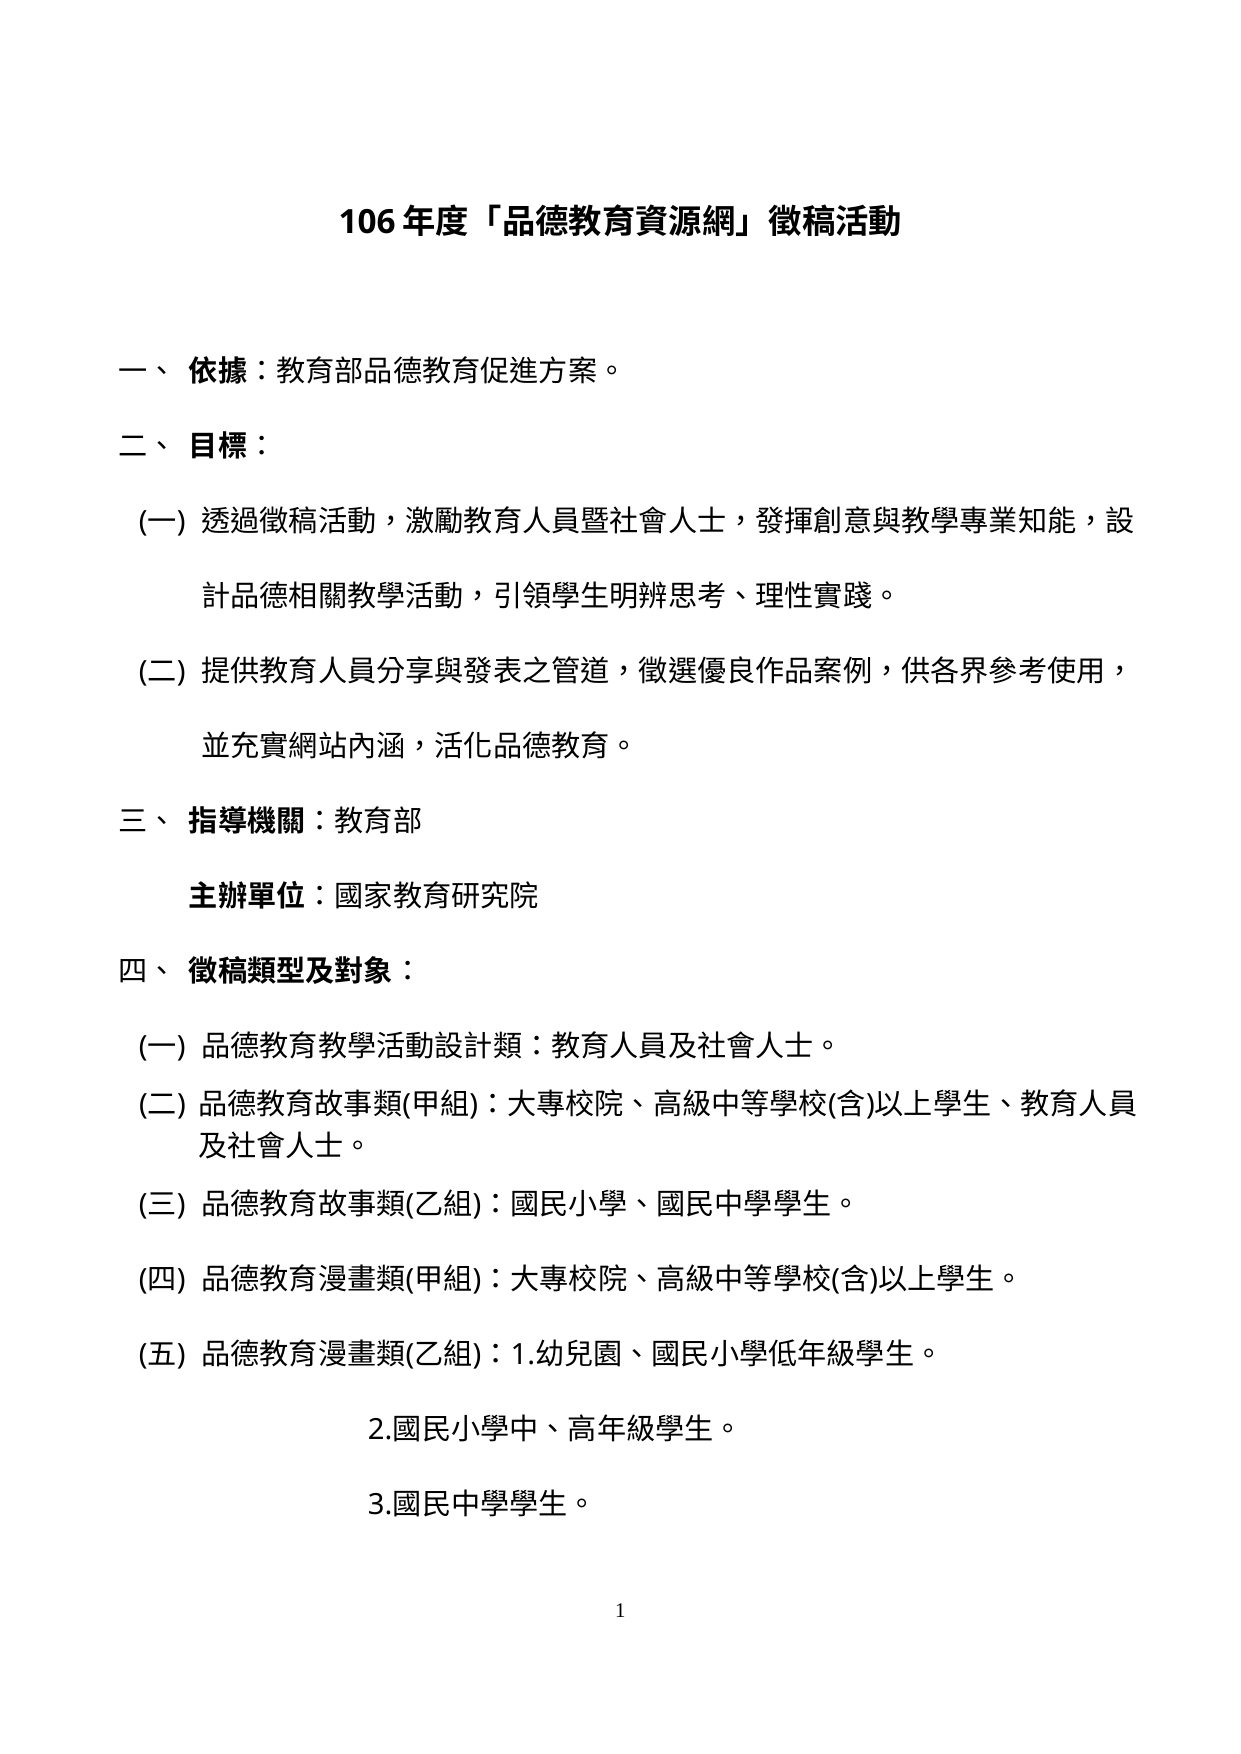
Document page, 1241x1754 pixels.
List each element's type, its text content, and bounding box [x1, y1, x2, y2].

list 品德教育故事類(甲組)：大專校院、高級中等學校(含)以上學生、教育人員及社會人士。 [139, 1081, 1152, 1164]
list 徵稿類型及對象： [118, 931, 1152, 1006]
list 提供教育人員分享與發表之管道，徵選優良作品案例，供各界參考使用，並充實網站內涵，活化品德教育。 [139, 631, 1152, 781]
list 透過徵稿活動，激勵教育人員暨社會人士，發揮創意與教學專業知能，設計品德相關教學活動，引領學生明辨思考、理性實踐。 [139, 481, 1152, 631]
text 3.國民中學學生。 [201, 1464, 1152, 1539]
text 主辦單位：國家教育研究院 [139, 856, 1152, 931]
text 2.國民小學中、高年級學生。 [201, 1389, 1152, 1464]
list 指導機關：教育部 [118, 781, 1152, 856]
list 品德教育故事類(乙組)：國民小學、國民中學學生。 [139, 1164, 1152, 1239]
text 106年度「品德教育資源網」徵稿活動 [89, 181, 1152, 256]
list 品德教育漫畫類(甲組)：大專校院、高級中等學校(含)以上學生。 [139, 1239, 1152, 1314]
list 品德教育教學活動設計類：教育人員及社會人士。 [139, 1006, 1152, 1081]
list 目標： [118, 406, 1152, 481]
list 品德教育漫畫類(乙組)：1.幼兒園、國民小學低年級學生。 [139, 1314, 1152, 1389]
list 依據：教育部品德教育促進方案。 [118, 331, 1152, 406]
